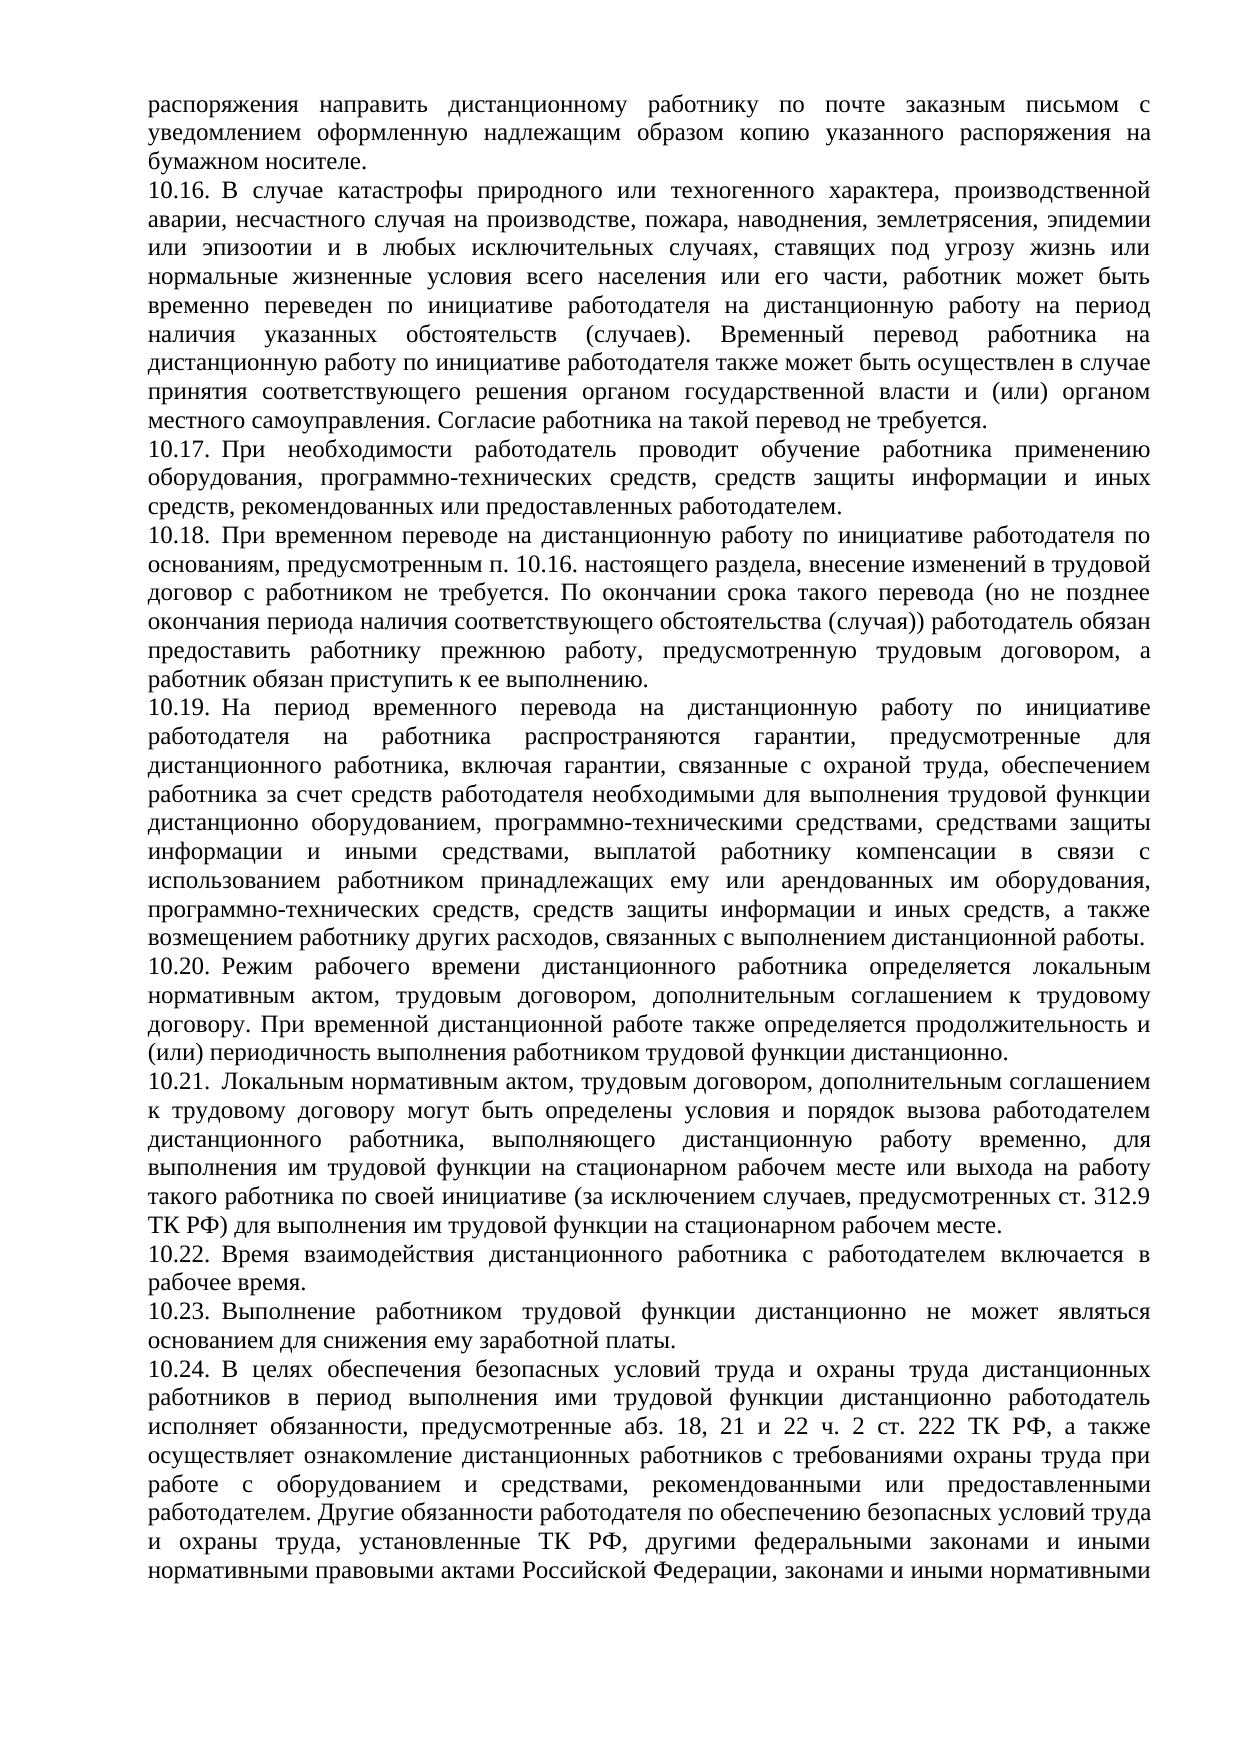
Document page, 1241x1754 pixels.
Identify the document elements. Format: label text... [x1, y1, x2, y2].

list Выполнение работником трудовой функции дистанционно не может являться основанием для снижения ему заработной платы. [148, 1296, 1152, 1354]
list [148, 1354, 1152, 1584]
list В случае катастрофы природного или техногенного характера, производственной аварии, несчастного случая на производстве, пожара, наводнения, землетрясения, эпидемии или эпизоотии и в любых исключительных случаях, ставящих под угрозу жизнь или нормальные жизненные условия всего населения или его части, работник может быть временно переведен по инициативе работодателя на дистанционную работу на период наличия указанных обстоятельств (случаев). Временный перевод работника на дистанционную работу по инициативе работодателя также может быть осуществлен в случае принятия соответствующего решения органом государственной власти и (или) органом местного самоуправления. Согласие работника на такой перевод не требуется. [148, 175, 1152, 434]
list Время взаимодействия дистанционного работника с работодателем включается в рабочее время. [148, 1239, 1152, 1296]
list На период временного перевода на дистанционную работу по инициативе работодателя на работника распространяются гарантии, предусмотренные для дистанционного работника, включая гарантии, связанные с охраной труда, обеспечением работника за счет средств работодателя необходимыми для выполнения трудовой функции дистанционно оборудованием, программно-техническими средствами, средствами защиты информации и иными средствами, выплатой работнику компенсации в связи с использованием работником принадлежащих ему или арендованных им оборудования, программно-технических средств, средств защиты информации и иных средств, а также возмещением работнику других расходов, связанных с выполнением дистанционной работы. [148, 692, 1152, 951]
list При необходимости работодатель проводит обучение работника применению оборудования, программно-технических средств, средств защиты информации и иных средств, рекомендованных или предоставленных работодателем. [148, 434, 1152, 520]
list Режим рабочего времени дистанционного работника определяется локальным нормативным актом, трудовым договором, дополнительным соглашением к трудовому договору. При временной дистанционной работе также определяется продолжительность и (или) периодичность выполнения работником трудовой функции дистанционно. [148, 951, 1152, 1066]
list Локальным нормативным актом, трудовым договором, дополнительным соглашением к трудовому договору могут быть определены условия и порядок вызова работодателем дистанционного работника, выполняющего дистанционную работу временно, для выполнения им трудовой функции на стационарном рабочем месте или выхода на работу такого работника по своей инициативе (за исключением случаев, предусмотренных ст. 312.9 ТК РФ) для выполнения им трудовой функции на стационарном рабочем месте. [148, 1066, 1152, 1239]
list При временном переводе на дистанционную работу по инициативе работодателя по основаниям, предусмотренным п. 10.16. настоящего раздела, внесение изменений в трудовой договор с работником не требуется. По окончании срока такого перевода (но не позднее окончания периода наличия соответствующего обстоятельства (случая)) работодатель обязан предоставить работнику прежнюю работу, предусмотренную трудовым договором, а работник обязан приступить к ее выполнению. [148, 520, 1152, 692]
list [148, 89, 1152, 175]
